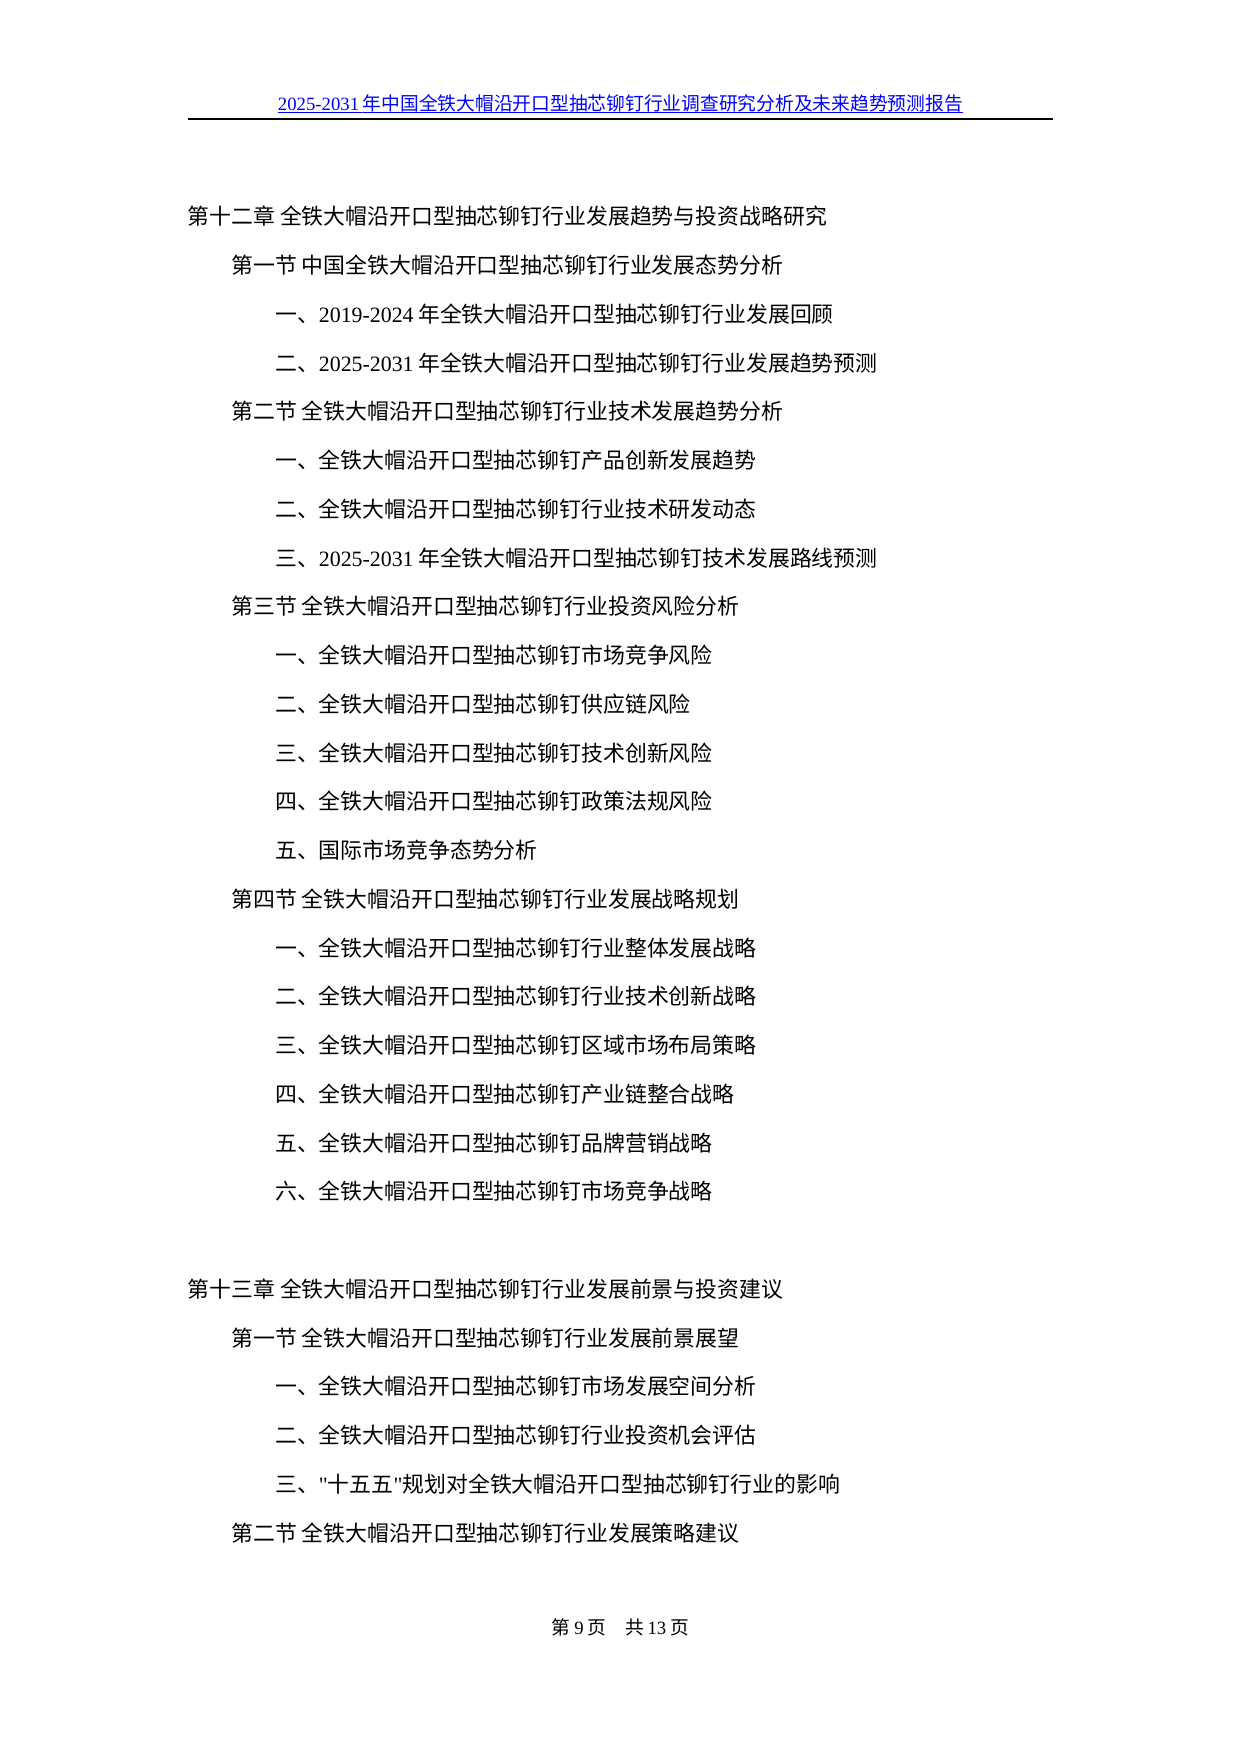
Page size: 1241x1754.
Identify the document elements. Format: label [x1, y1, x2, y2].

text [187, 150, 1053, 1548]
